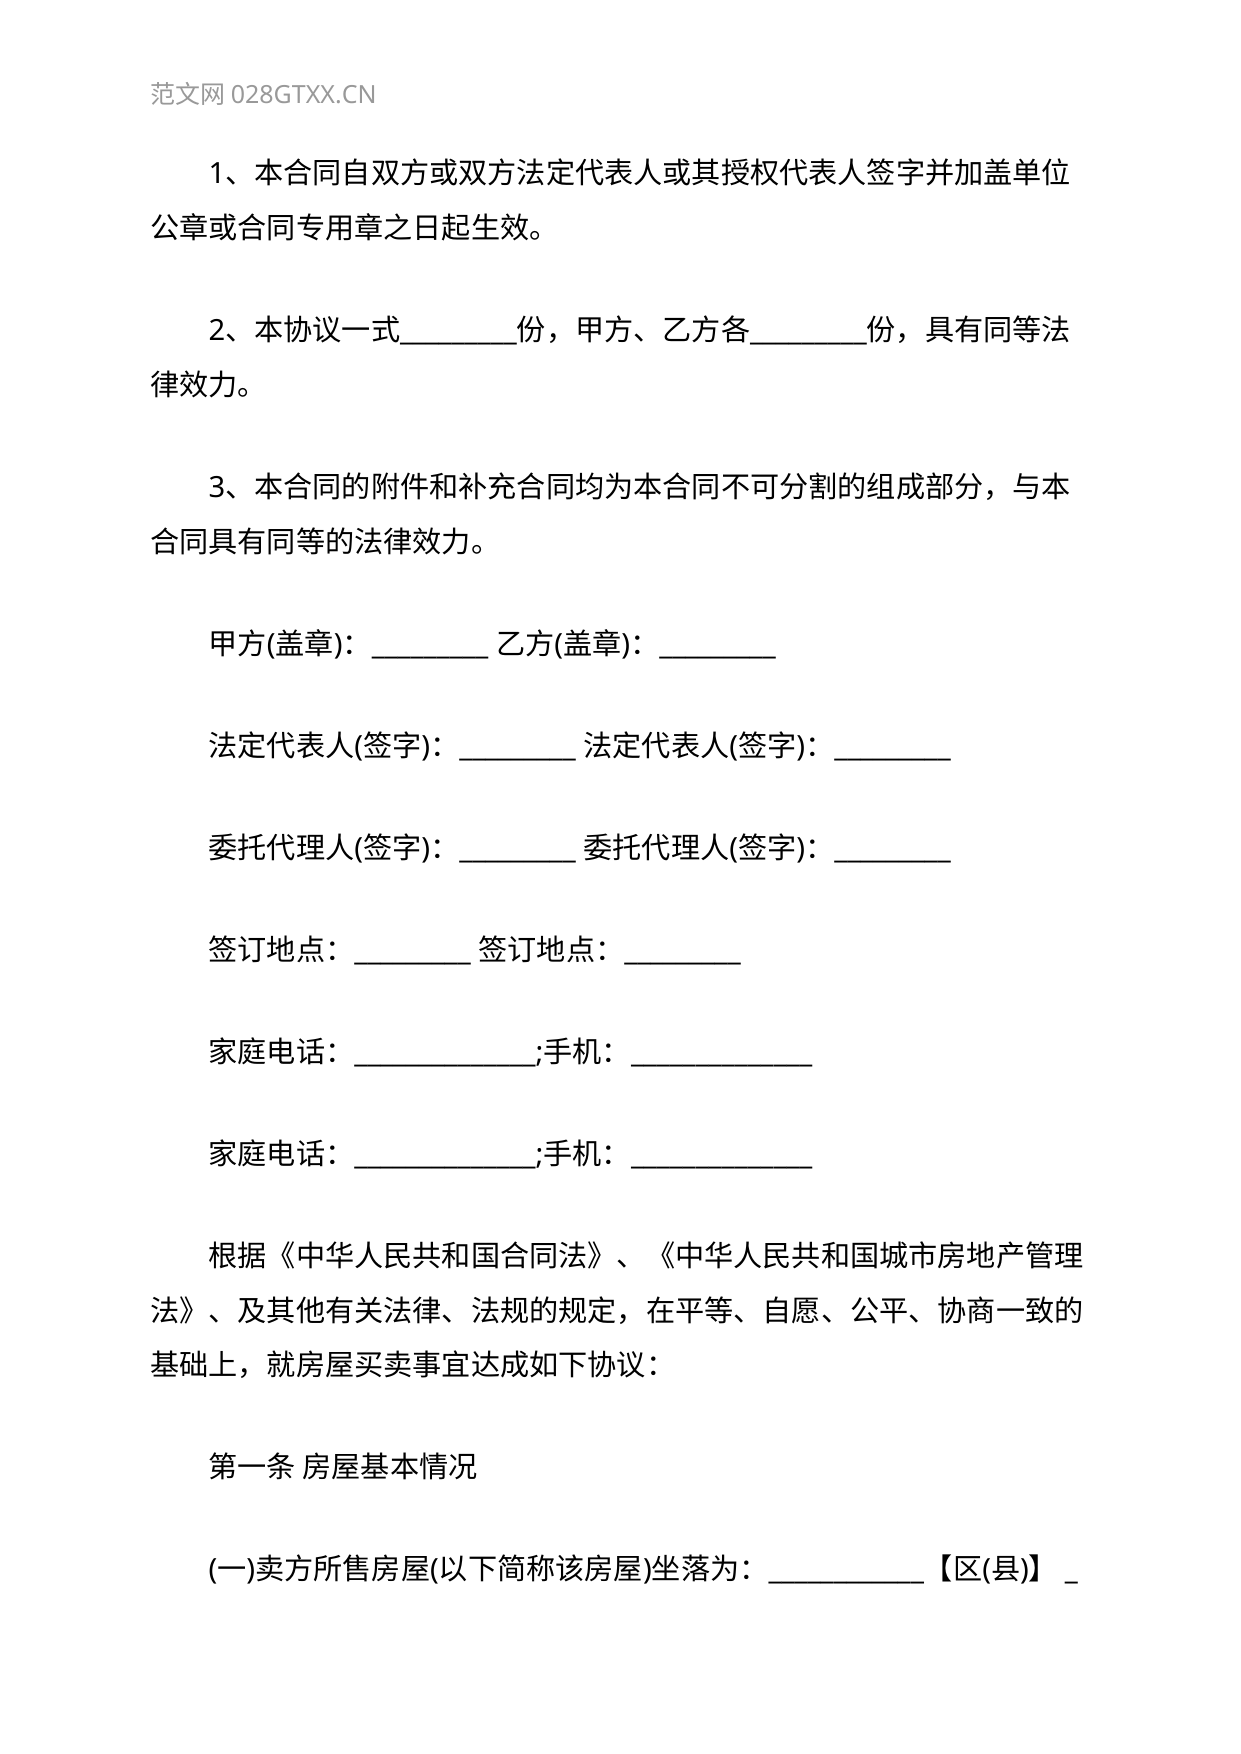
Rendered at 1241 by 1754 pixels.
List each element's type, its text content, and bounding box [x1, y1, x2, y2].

text 签订地点：_________ 签订地点：_________ [150, 926, 1090, 969]
text 第一条 房屋基本情况 [150, 1444, 1090, 1486]
text 根据《中华人民共和国合同法》、《中华人民共和国城市房地产管理法》、及其他有关法律、法规的规定，在平等、自愿、公平、协商一致的基础上，就房屋买卖事宜达成如下协议： [150, 1232, 1090, 1384]
text 甲方(盖章)：_________ 乙方(盖章)：_________ [150, 620, 1090, 663]
text 家庭电话：______________;手机：______________ [150, 1130, 1090, 1173]
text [150, 1546, 1090, 1588]
text 家庭电话：______________;手机：______________ [150, 1028, 1090, 1071]
text 2、本协议一式_________份，甲方、乙方各_________份，具有同等法律效力。 [150, 307, 1090, 404]
text 3、本合同的附件和补充合同均为本合同不可分割的组成部分，与本合同具有同等的法律效力。 [150, 463, 1090, 561]
text 1、本合同自双方或双方法定代表人或其授权代表人签字并加盖单位公章或合同专用章之日起生效。 [150, 150, 1090, 247]
text 法定代表人(签字)：_________ 法定代表人(签字)：_________ [150, 722, 1090, 765]
text 委托代理人(签字)：_________ 委托代理人(签字)：_________ [150, 824, 1090, 867]
